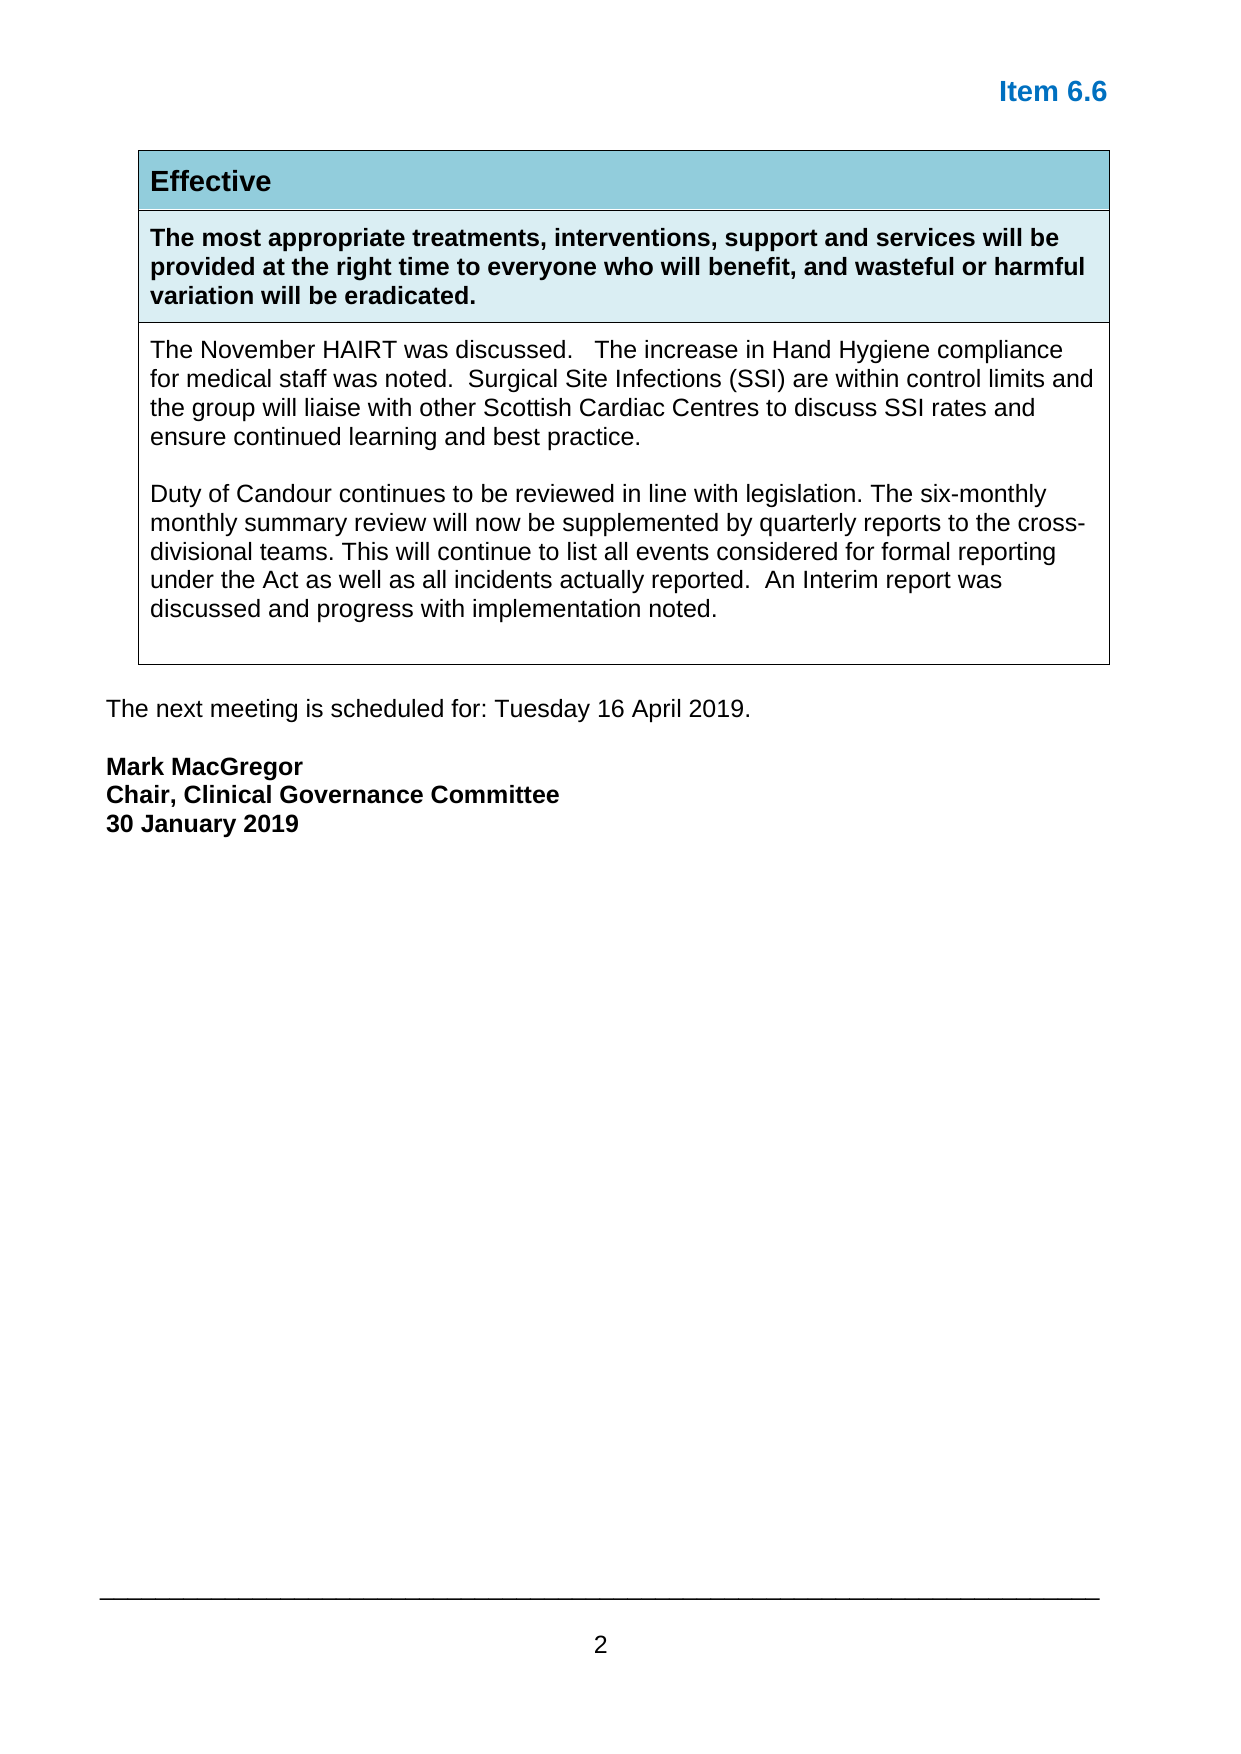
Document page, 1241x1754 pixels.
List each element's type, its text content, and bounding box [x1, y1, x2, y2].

table_cell The most appropriate treatments, interventions, support and services will be provided at the right time to everyone who will benefit, and wasteful or harmful variation will be eradicated. [139, 211, 1109, 322]
text 30 January 2019 [106, 809, 1107, 838]
text The next meeting is scheduled for: Tuesday 16 April 2019. [106, 694, 1107, 723]
text Chair, Clinical Governance Committee [106, 780, 1107, 809]
text Mark MacGregor [106, 751, 1107, 780]
table_header Effective [139, 151, 1109, 209]
table_cell The November HAIRT was discussed. The increase in Hand Hygiene compliance for medical staff was noted. Surgical Site Infections (SSI) are within control limits and the group will liaise with other Scottish Cardiac Centres to discuss SSI rates and ensure continued learning and best practice. Duty of Candour continues to be reviewed in line with legislation. The six-monthly monthly summary review will now be supplemented by quarterly reports to the cross-divisional teams. This will continue to list all events considered for formal reporting under the Act as well as all incidents actually reported. An Interim report was discussed and progress with implementation noted. [139, 323, 1109, 664]
